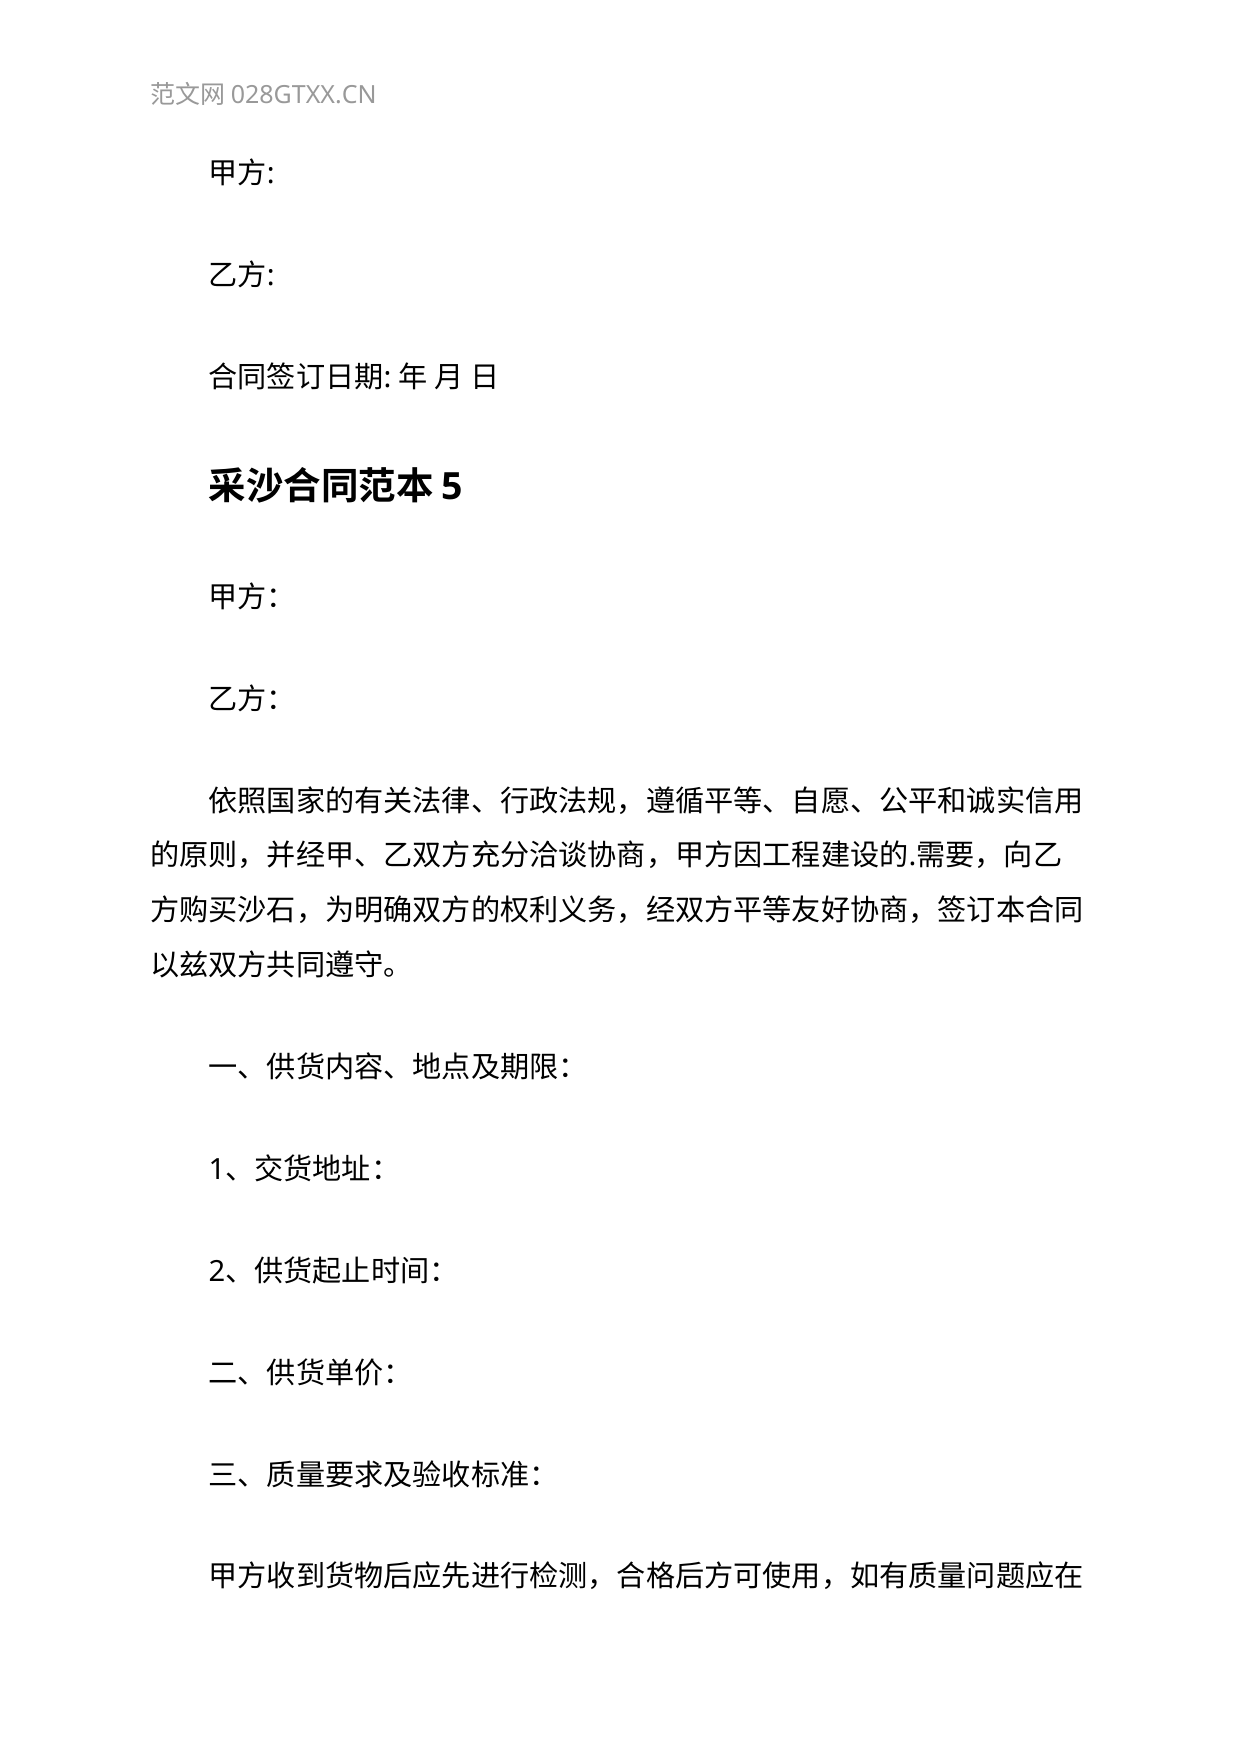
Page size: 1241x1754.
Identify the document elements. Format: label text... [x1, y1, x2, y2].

text 合同签订日期: 年 月 日 [150, 354, 1090, 396]
text 甲方： [150, 573, 1090, 616]
text 二、供货单价： [150, 1349, 1090, 1392]
text 依照国家的有关法律、行政法规，遵循平等、自愿、公平和诚实信用的原则，并经甲、乙双方充分洽谈协商，甲方因工程建设的.需要，向乙方购买沙石，为明确双方的权利义务，经双方平等友好协商，签订本合同以兹双方共同遵守。 [150, 777, 1090, 984]
text 采沙合同范本5 [150, 456, 1090, 510]
text 甲方: [150, 150, 1090, 192]
text 乙方: [150, 252, 1090, 294]
text 三、质量要求及验收标准： [150, 1451, 1090, 1493]
text 2、供货起止时间： [150, 1247, 1090, 1290]
text 1、交货地址： [150, 1145, 1090, 1188]
text 一、供货内容、地点及期限： [150, 1044, 1090, 1086]
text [150, 1553, 1090, 1595]
text 乙方： [150, 675, 1090, 718]
